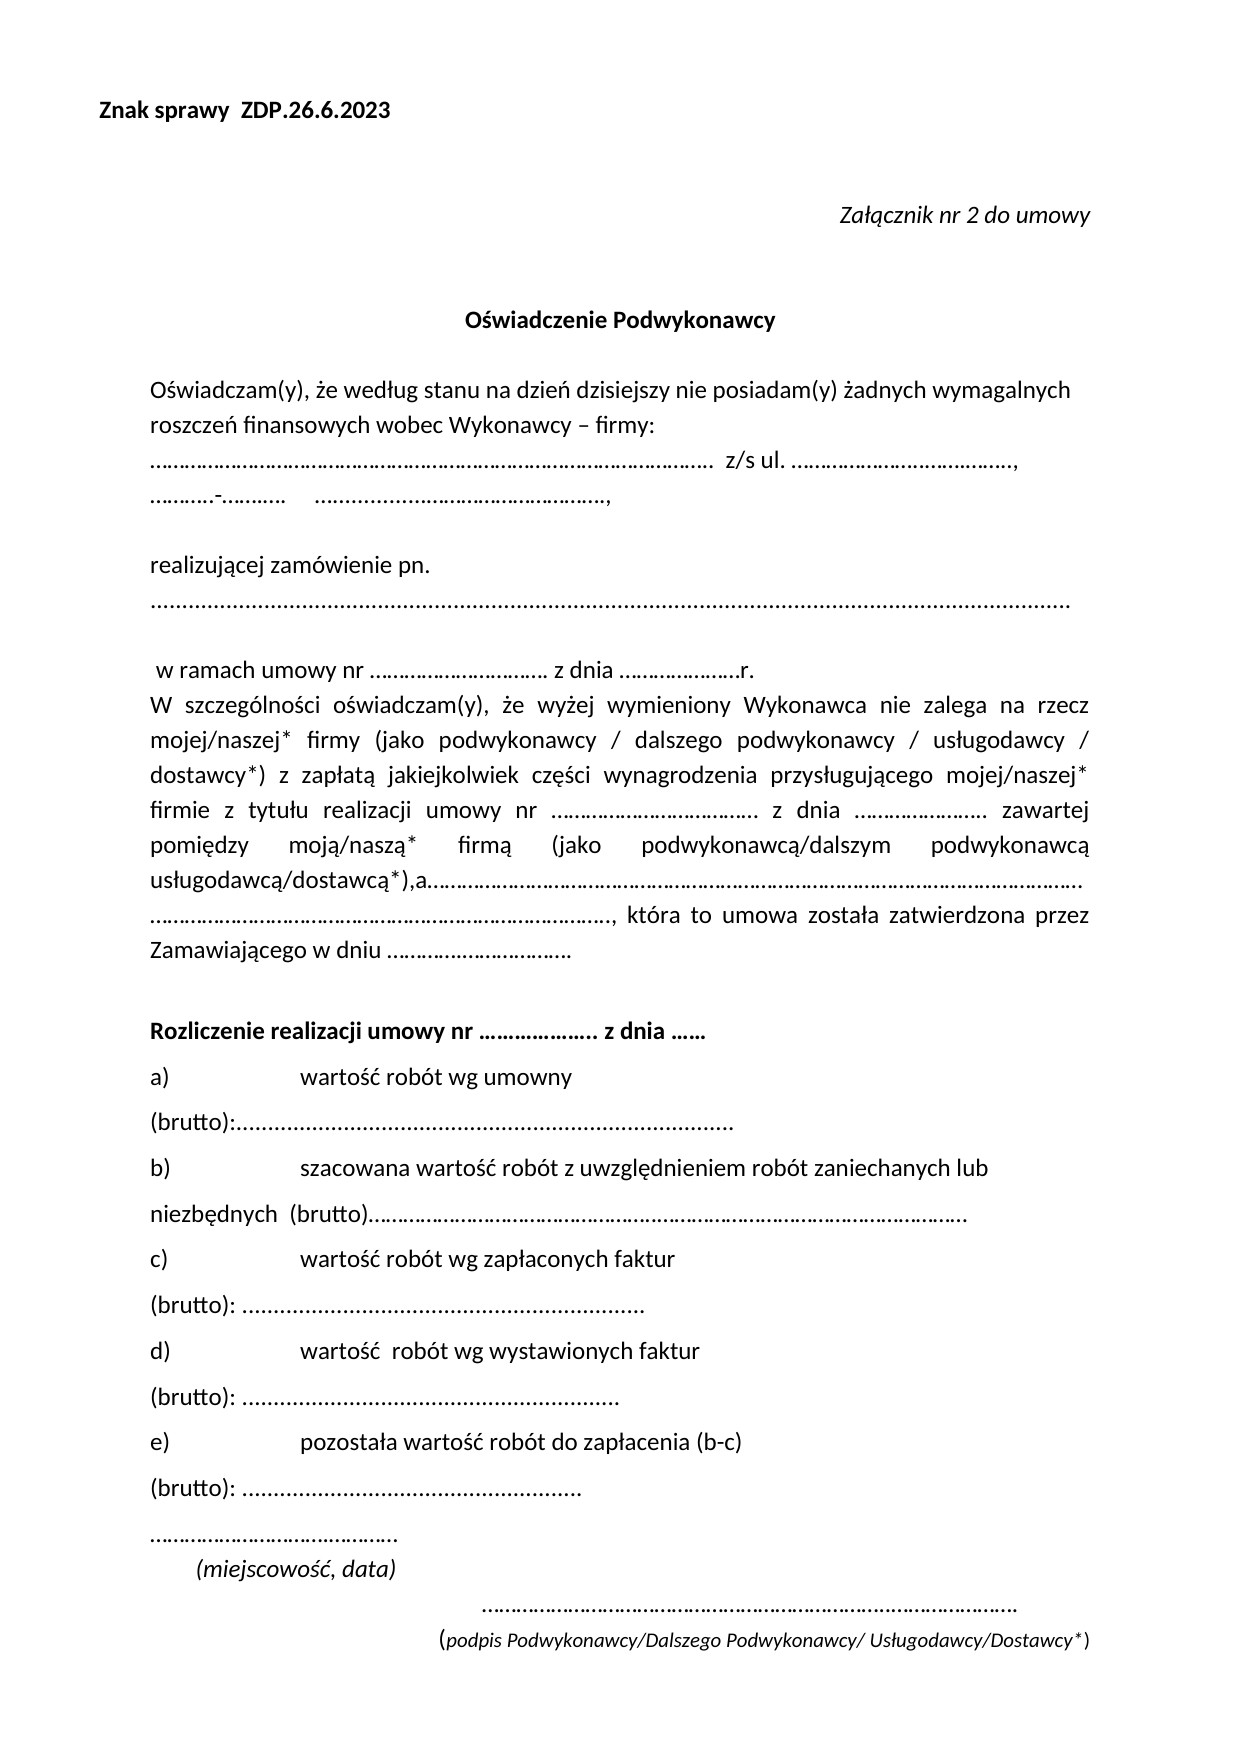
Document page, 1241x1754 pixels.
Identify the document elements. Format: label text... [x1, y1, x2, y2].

text W szczególności oświadczam(y), że wyżej wymieniony Wykonawca nie zalega na rzecz mojej/naszej* firmy (jako podwykonawcy / dalszego podwykonawcy / usługodawcy / dostawcy*) z zapłatą jakiejkolwiek części wynagrodzenia przysługującego mojej/naszej* firmie z tytułu realizacji umowy nr ……………………………… z dnia ………………….. zawartej pomiędzy moją/naszą* firmą (jako podwykonawcą/dalszym podwykonawcą usługodawcą/dostawcą*),a………………………………………………………………………………………………………………………………………………………………………….., która to umowa została zatwierdzona przez Zamawiającego w dniu ………….………………. [150, 689, 1090, 965]
text (miejscowość, data) [150, 1553, 1090, 1583]
list pozostała wartość robót do zapłacenia (b-c) (brutto): ...................................................... [150, 1426, 1090, 1503]
text ………………………….………… [150, 1518, 1090, 1548]
list wartość robót wg wystawionych faktur (brutto): ............................................................ [150, 1335, 1090, 1411]
list Znak sprawy ZDP.26.6.2023 [43, 94, 1090, 125]
text Rozliczenie realizacji umowy nr ……………….. z dnia …… [150, 1015, 1090, 1045]
text Oświadczam(y), że według stanu na dzień dzisiejszy nie posiadam(y) żadnych wymagalnych roszczeń finansowych wobec Wykonawcy – firmy:…………………………………………………………………………………….. z/s ul. …………………..…….…….., ………..-…….…. …...............…………………………., [150, 374, 1090, 510]
list wartość robót wg zapłaconych faktur (brutto): ................................................................ [150, 1243, 1090, 1320]
text Oświadczenie Podwykonawcy [150, 304, 1090, 335]
list szacowana wartość robót z uwzględnieniem robót zaniechanych lub niezbędnych (brutto)…………………………………………..……………………………………………… [150, 1152, 1090, 1228]
text w ramach umowy nr …………………………. z dnia …………………r. [150, 654, 1090, 685]
text realizującej zamówienie pn. [150, 549, 1090, 580]
text .................................................................................................................................................. [150, 584, 1090, 615]
text (podpis Podwykonawcy/Dalszego Podwykonawcy/ Usługodawcy/Dostawcy*) [150, 1623, 1090, 1653]
text Załącznik nr 2 do umowy [150, 199, 1090, 230]
list wartość robót wg umowny (brutto):............................................................................... [150, 1061, 1090, 1137]
text ……………………………………………………………..…………………. [150, 1588, 1090, 1618]
